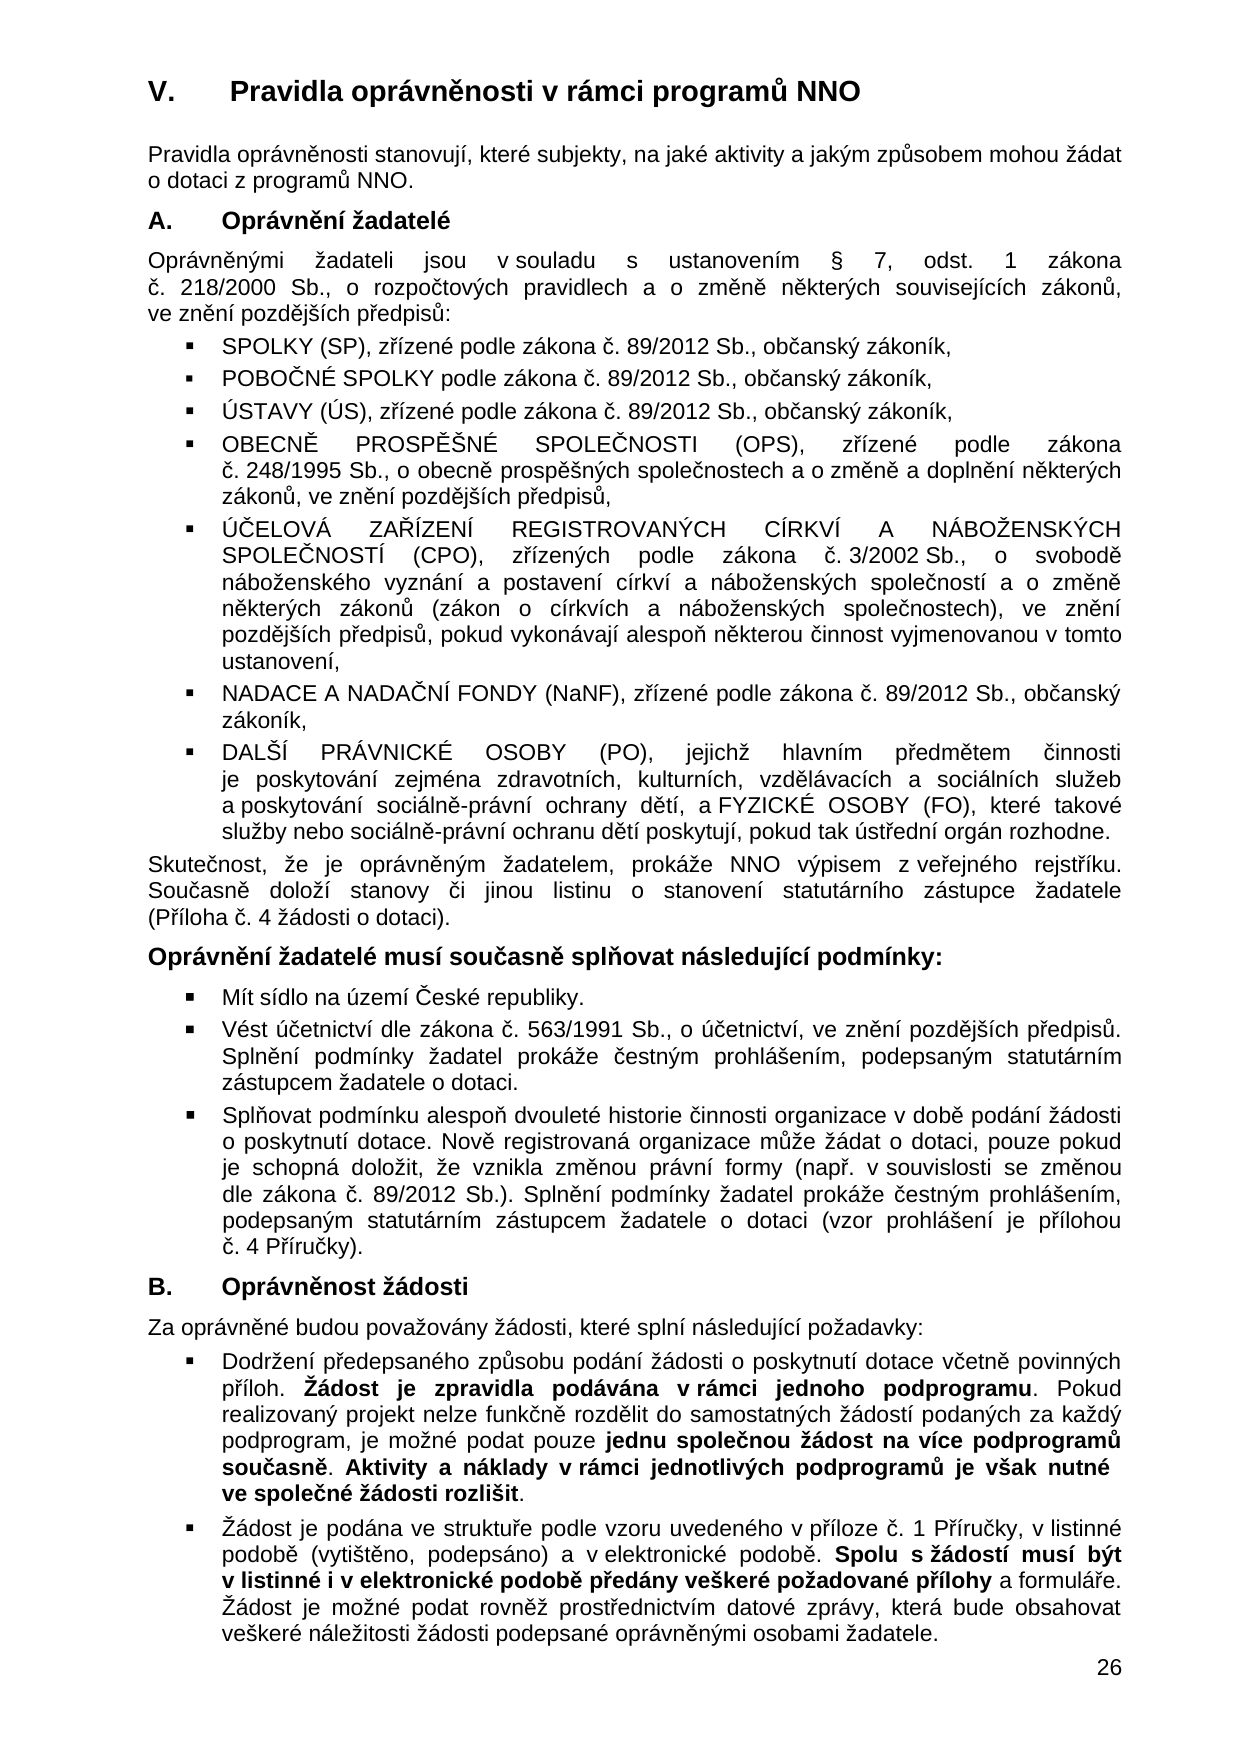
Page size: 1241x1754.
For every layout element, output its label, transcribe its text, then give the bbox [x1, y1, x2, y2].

text Pravidla oprávněnosti stanovují, které subjekty, na jaké aktivity a jakým způsobem mohou žádat o dotaci z programů NNO. [148, 141, 1122, 194]
list SPOLKY (SP), zřízené podle zákona č. 89/2012 Sb., občanský zákoník, [184, 333, 1122, 359]
list OBECNĚ PROSPĚŠNÉ SPOLEČNOSTI (OPS), zřízené podle zákona č. 248/1995 Sb., o obecně prospěšných společnostech a o změně a doplnění některých zákonů, ve znění pozdějších předpisů, [184, 431, 1122, 509]
list NADACE A NADAČNÍ FONDY (NaNF), zřízené podle zákona č. 89/2012 Sb., občanský zákoník, [184, 680, 1122, 733]
text Oprávnění žadatelé musí současně splňovat následující podmínky: [148, 942, 1122, 971]
list Vést účetnictví dle zákona č. 563/1991 Sb., o účetnictví, ve znění pozdějších předpisů. Splnění podmínky žadatel prokáže čestným prohlášením, podepsaným statutárním zástupcem žadatele o dotaci. [184, 1016, 1122, 1095]
text Oprávnění žadatelé [148, 206, 1122, 235]
list ÚČELOVÁ ZAŘÍZENÍ REGISTROVANÝCH CÍRKVÍ A NÁBOŽENSKÝCH SPOLEČNOSTÍ (CPO), zřízených podle zákona č. 3/2002 Sb., o svobodě náboženského vyznání a postavení církví a náboženských společností a o změně některých zákonů (zákon o církvích a náboženských společnostech), ve znění pozdějších předpisů, pokud vykonávají alespoň některou činnost vyjmenovanou v tomto ustanovení, [184, 516, 1122, 674]
list ÚSTAVY (ÚS), zřízené podle zákona č. 89/2012 Sb., občanský zákoník, [184, 398, 1122, 424]
text Za oprávněné budou považovány žádosti, které splní následující požadavky: [148, 1313, 1122, 1340]
text Skutečnost, že je oprávněným žadatelem, prokáže NNO výpisem z veřejného rejstříku. Současně doloží stanovy či jinou listinu o stanovení statutárního zástupce žadatele (Příloha č. 4 žádosti o dotaci). [148, 851, 1122, 930]
list POBOČNÉ SPOLKY podle zákona č. 89/2012 Sb., občanský zákoník, [184, 365, 1122, 392]
list DALŠÍ PRÁVNICKÉ OSOBY (PO), jejichž hlavním předmětem činnosti je poskytování zejména zdravotních, kulturních, vzdělávacích a sociálních služeb a poskytování sociálně-právní ochrany dětí, a FYZICKÉ OSOBY (FO), které takové služby nebo sociálně-právní ochranu dětí poskytují, pokud tak ústřední orgán rozhodne. [184, 739, 1122, 844]
text Oprávněnými žadateli jsou v souladu s ustanovením § 7, odst. 1 zákona č. 218/2000 Sb., o rozpočtových pravidlech a o změně některých souvisejících zákonů, ve znění pozdějších předpisů: [148, 247, 1122, 326]
list Mít sídlo na území České republiky. [184, 984, 1122, 1010]
list Splňovat podmínku alespoň dvouleté historie činnosti organizace v době podání žádosti o poskytnutí dotace. Nově registrovaná organizace může žádat o dotaci, pouze pokud je schopná doložit, že vznikla změnou právní formy (např. v souvislosti se změnou dle zákona č. 89/2012 Sb.). Splnění podmínky žadatel prokáže čestným prohlášením, podepsaným statutárním zástupcem žadatele o dotaci (vzor prohlášení je přílohou č. 4 Příručky). [185, 1102, 1122, 1260]
list Žádost je podána ve struktuře podle vzoru uvedeného v příloze č. 1 Příručky, v listinné podobě (vytištěno, podepsáno) a v elektronické podobě. Spolu s žádostí musí být v listinné i v elektronické podobě předány veškeré požadované přílohy a formuláře. Žádost je možné podat rovněž prostřednictvím datové zprávy, která bude obsahovat veškeré náležitosti žádosti podepsané oprávněnými osobami žadatele. [184, 1514, 1122, 1646]
text Pravidla oprávněnosti v rámci programů NNO [148, 74, 1122, 107]
text Oprávněnost žádosti [148, 1272, 1122, 1301]
list Dodržení předepsaného způsobu podání žádosti o poskytnutí dotace včetně povinných příloh. Žádost je zpravidla podávána v rámci jednoho podprogramu. Pokud realizovaný projekt nelze funkčně rozdělit do samostatných žádostí podaných za každý podprogram, je možné podat pouze jednu společnou žádost na více podprogramů současně. Aktivity a náklady v rámci jednotlivých podprogramů je však nutné ve společné žádosti rozlišit. [184, 1348, 1122, 1506]
